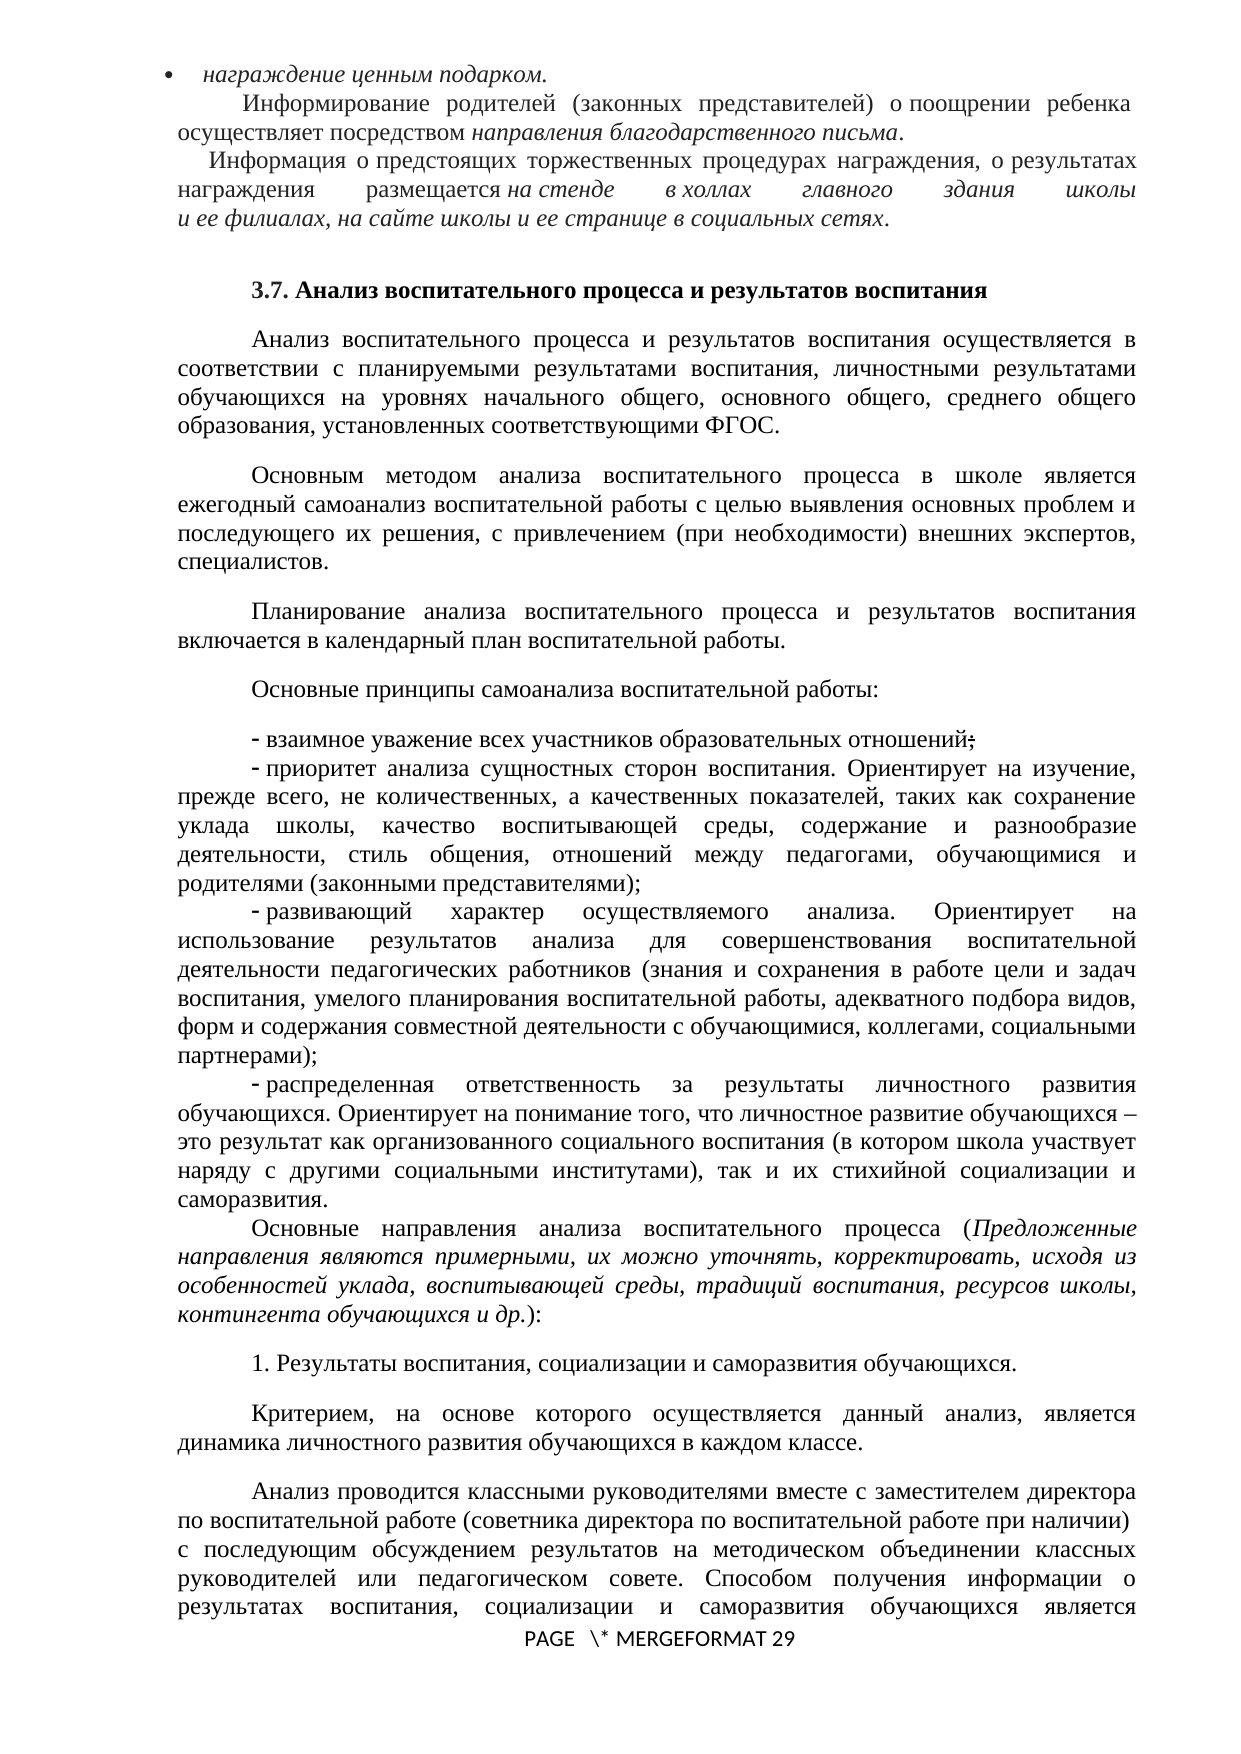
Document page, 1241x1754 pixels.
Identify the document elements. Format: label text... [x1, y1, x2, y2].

text Планирование анализа воспитательного процесса и результатов воспитания включается в календарный план воспитательной работы. [177, 596, 1137, 653]
list приоритет анализа сущностных сторон воспитания. Ориентирует на изучение, прежде всего, не количественных, а качественных показателей, таких как сохранение уклада школы, качество воспитывающей среды, содержание и разнообразие деятельности, стиль общения, отношений между педагогами, обучающимися и родителями (законными представителями); [177, 753, 1137, 896]
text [177, 1476, 1137, 1620]
list взаимное уважение всех участников образовательных отношений; [177, 724, 1137, 753]
text Основным методом анализа воспитательного процесса в школе является ежегодный самоанализ воспитательной работы с целью выявления основных проблем и последующего их решения, с привлечением (при необходимости) внешних экспертов, специалистов. [177, 460, 1137, 575]
list развивающий характер осуществляемого анализа. Ориентирует на использование результатов анализа для совершенствования воспитательной деятельности педагогических работников (знания и сохранения в работе цели и задач воспитания, умелого планирования воспитательной работы, адекватного подбора видов, форм и содержания совместной деятельности с обучающимися, коллегами, социальными партнерами); [177, 896, 1137, 1069]
text 1. Результаты воспитания, социализации и саморазвития обучающихся. [177, 1348, 1137, 1377]
list распределенная ответственность за результаты личностного развития обучающихся. Ориентирует на понимание того, что личностное развитие обучающихся – это результат как организованного социального воспитания (в котором школа участвует наряду с другими социальными институтами), так и их стихийной социализации и саморазвития. [177, 1069, 1137, 1213]
text Основные принципы самоанализа воспитательной работы: [177, 674, 1137, 703]
text Информация о предстоящих торжественных процедурах награждения, о результатах награждения размещается на стенде в холлах главного здания школы и ее филиалах, на сайте школы и ее странице в социальных сетях. [177, 145, 1137, 232]
list награждение ценным подарком. [165, 59, 1137, 88]
text Анализ воспитательного процесса и результатов воспитания осуществляется в соответствии с планируемыми результатами воспитания, личностными результатами обучающихся на уровнях начального общего, основного общего, среднего общего образования, установленных соответствующими ФГОС. [177, 324, 1137, 439]
text Критерием, на основе которого осуществляется данный анализ, является динамика личностного развития обучающихся в каждом классе. [177, 1398, 1137, 1456]
text 3.7. Анализ воспитательного процесса и результатов воспитания [177, 275, 1137, 303]
text Информирование родителей (законных представителей) о поощрении ребенка осуществляет посредством направления благодарственного письма. [177, 88, 1137, 145]
text Основные направления анализа воспитательного процесса (Предложенные направления являются примерными, их можно уточнять, корректировать, исходя из особенностей уклада, воспитывающей среды, традиций воспитания, ресурсов школы, контингента обучающихся и др.): [177, 1213, 1137, 1328]
